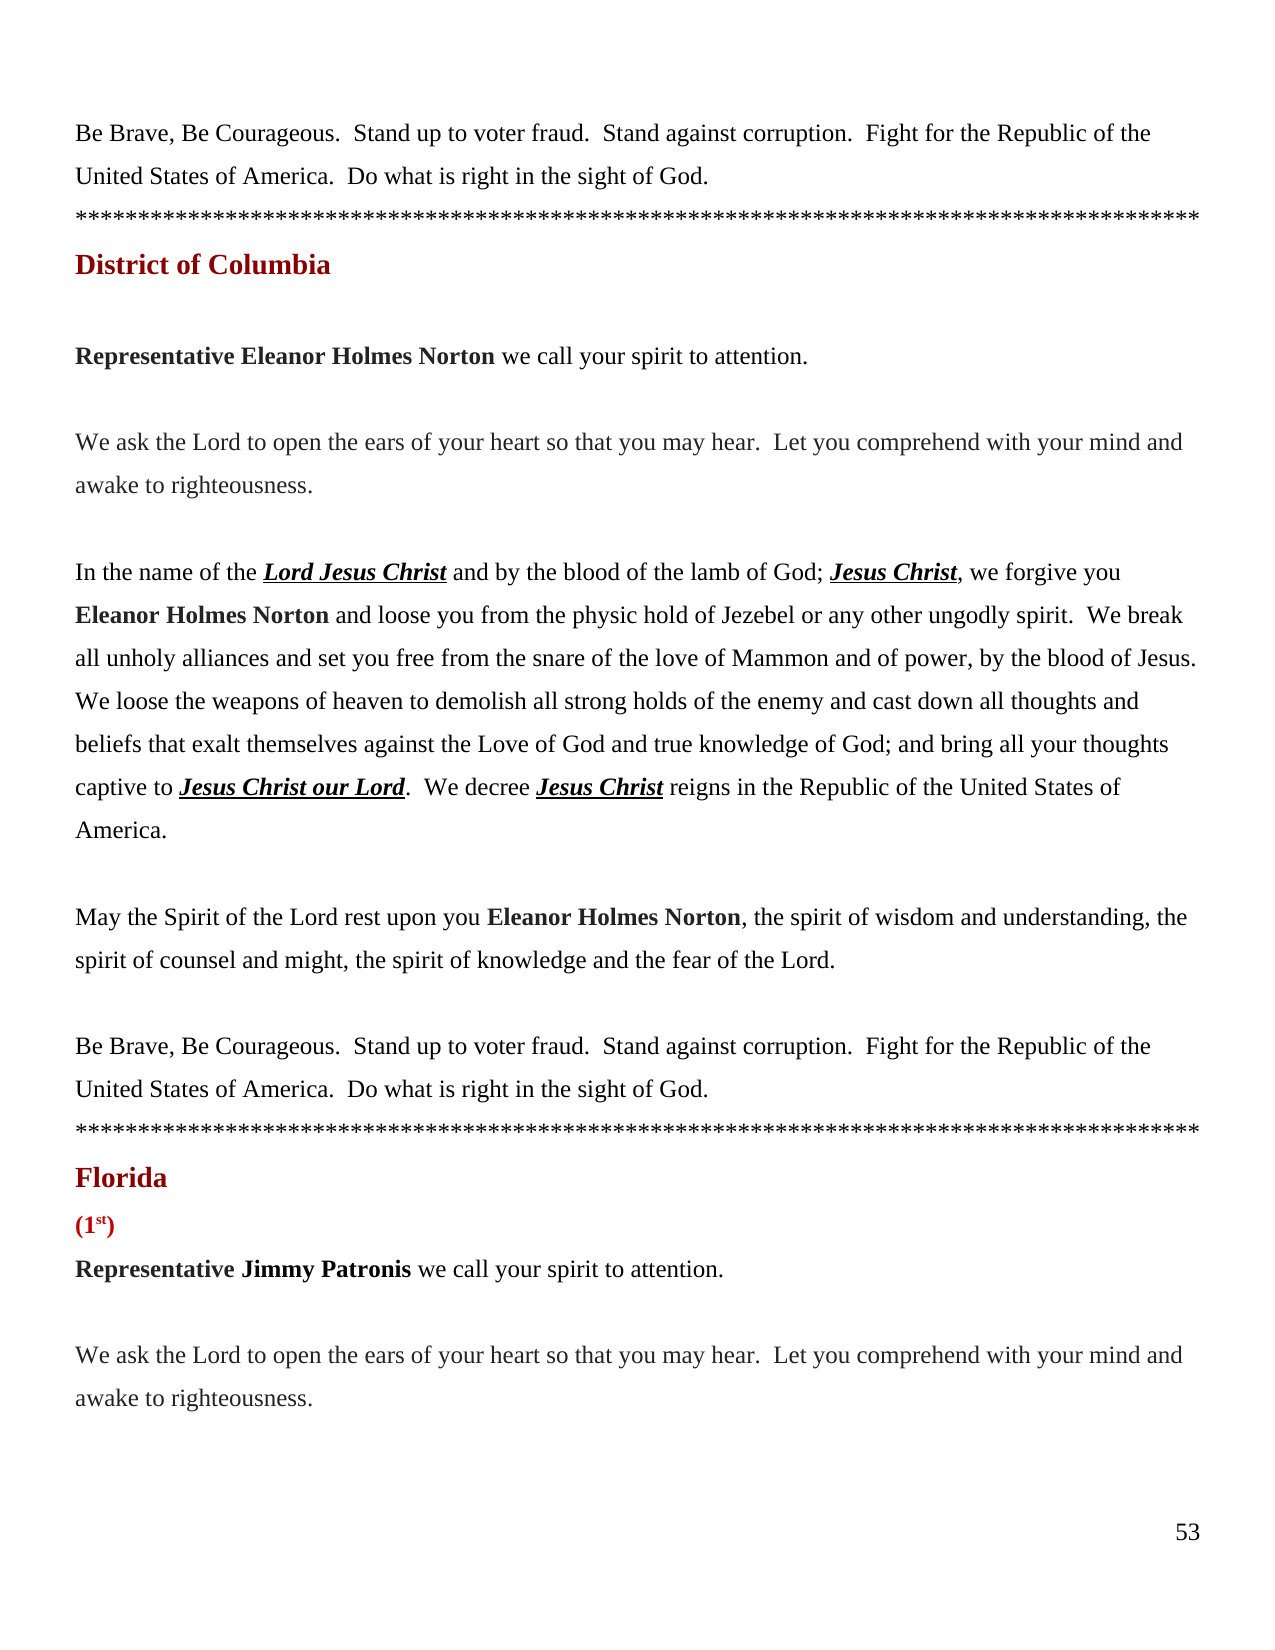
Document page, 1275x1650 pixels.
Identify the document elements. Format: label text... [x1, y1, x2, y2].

text We ask the Lord to open the ears of your heart so that you may hear. Let you comprehend with your mind and awake to righteousness. [75, 1340, 1200, 1412]
text We ask the Lord to open the ears of your heart so that you may hear. Let you comprehend with your mind and awake to righteousness. [75, 427, 1200, 499]
text ****************************************************************************************** [75, 1117, 1200, 1146]
text Representative Eleanor Holmes Norton we call your spirit to attention. [75, 341, 1200, 370]
text ****************************************************************************************** [75, 204, 1200, 233]
text (1st) [75, 1211, 1200, 1239]
text In the name of the Lord Jesus Christ and by the blood of the lamb of God; Jesus Christ, we forgive you Eleanor Holmes Norton and loose you from the physic hold of Jezebel or any other ungodly spirit. We break all unholy alliances and set you free from the snare of the love of Mammon and of power, by the blood of Jesus. We loose the weapons of heaven to demolish all strong holds of the enemy and cast down all thoughts and beliefs that exalt themselves against the Love of God and true knowledge of God; and bring all your thoughts captive to Jesus Christ our Lord. We decree Jesus Christ reigns in the Republic of the United States of America. [75, 557, 1200, 844]
text Be Brave, Be Courageous. Stand up to voter fraud. Stand against corruption. Fight for the Republic of the United States of America. Do what is right in the sight of God. [75, 118, 1200, 190]
text May the Spirit of the Lord rest upon you Eleanor Holmes Norton, the spirit of wisdom and understanding, the spirit of counsel and might, the spirit of knowledge and the fear of the Lord. [75, 902, 1200, 973]
text District of Columbia [75, 247, 1200, 281]
text Representative Jimmy Patronis we call your spirit to attention. [75, 1254, 1200, 1282]
text Florida [75, 1160, 1200, 1194]
text Be Brave, Be Courageous. Stand up to voter fraud. Stand against corruption. Fight for the Republic of the United States of America. Do what is right in the sight of God. [75, 1031, 1200, 1103]
